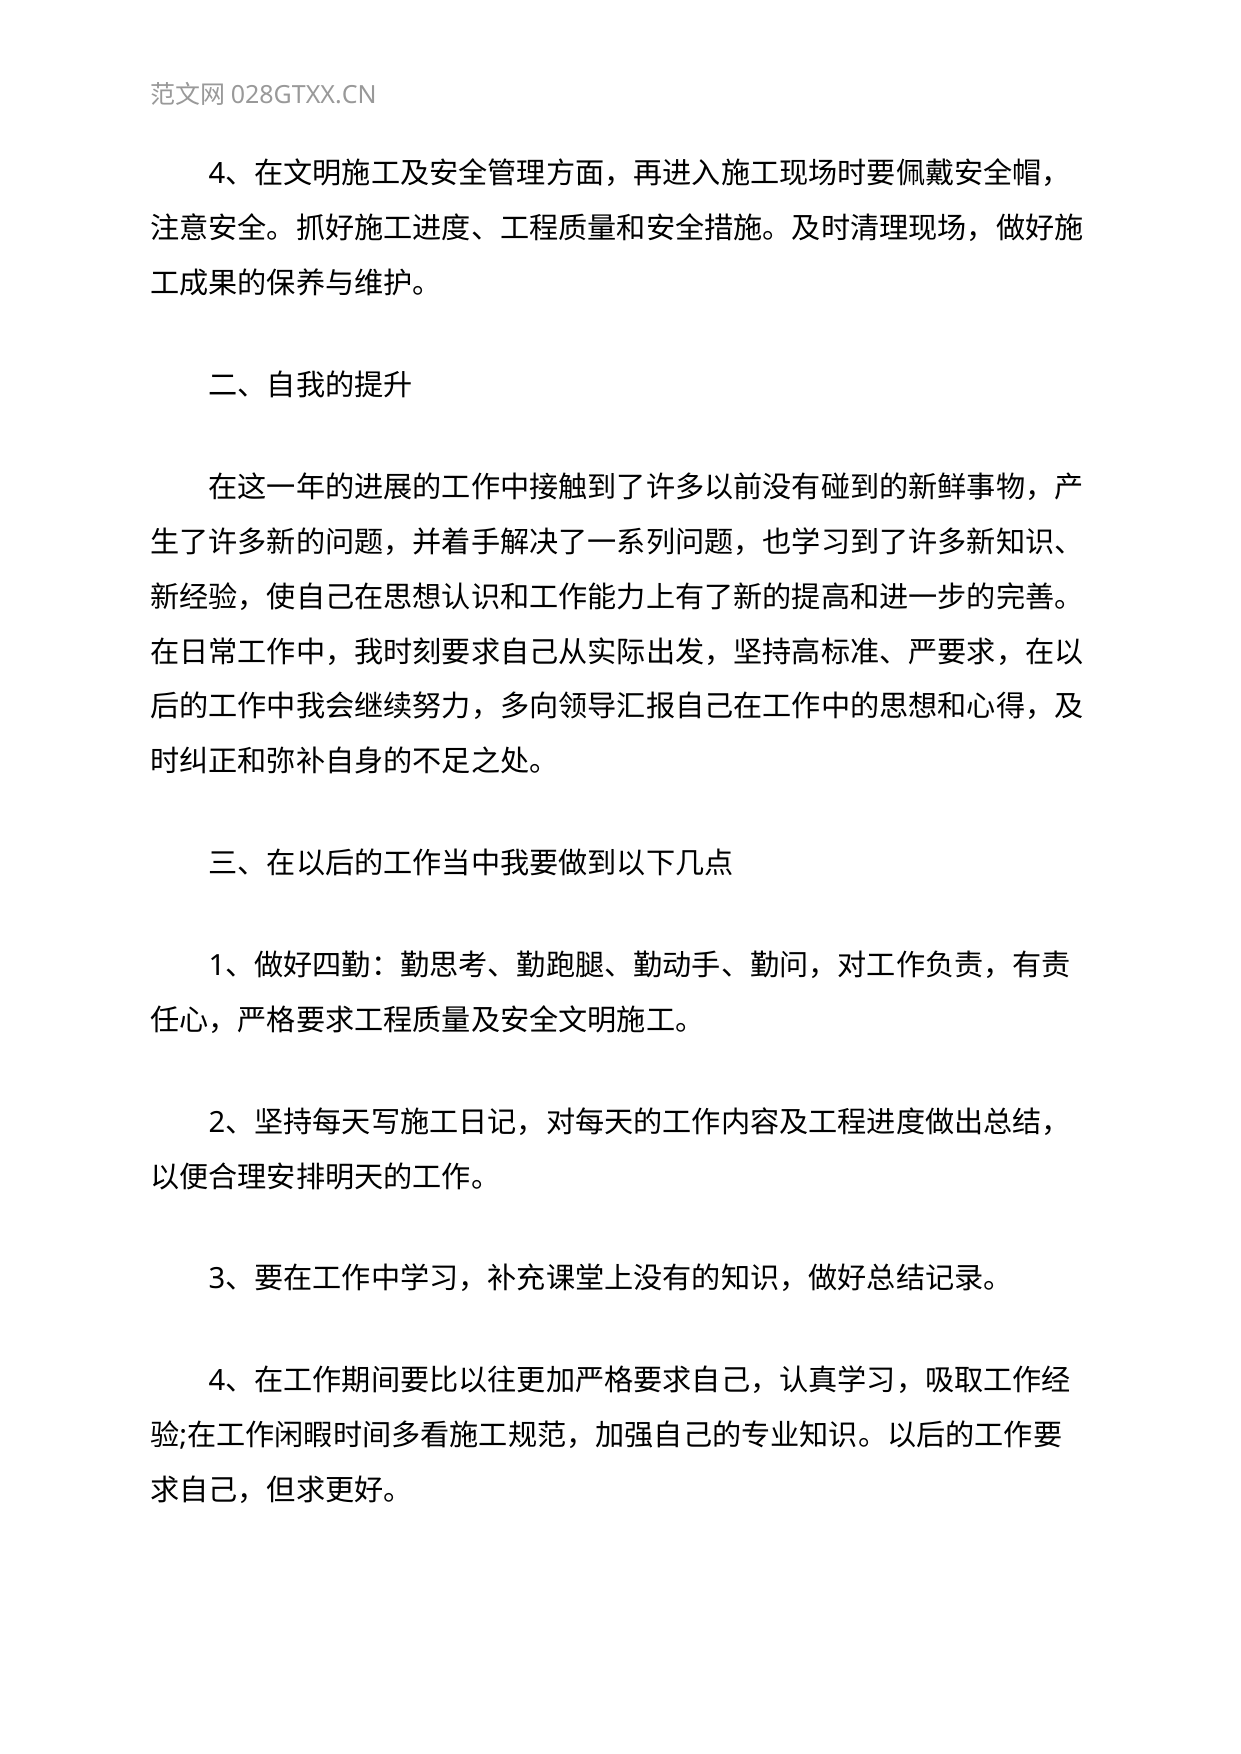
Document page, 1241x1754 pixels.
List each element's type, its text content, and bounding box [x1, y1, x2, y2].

text 4、在工作期间要比以往更加严格要求自己，认真学习，吸取工作经验;在工作闲暇时间多看施工规范，加强自己的专业知识。以后的工作要求自己，但求更好。 [150, 1357, 1090, 1509]
text 3、要在工作中学习，补充课堂上没有的知识，做好总结记录。 [150, 1255, 1090, 1297]
text 三、在以后的工作当中我要做到以下几点 [150, 840, 1090, 882]
text 二、自我的提升 [150, 362, 1090, 404]
text 4、在文明施工及安全管理方面，再进入施工现场时要佩戴安全帽，注意安全。抓好施工进度、工程质量和安全措施。及时清理现场，做好施工成果的保养与维护。 [150, 150, 1090, 302]
text 2、坚持每天写施工日记，对每天的工作内容及工程进度做出总结，以便合理安排明天的工作。 [150, 1098, 1090, 1196]
text 1、做好四勤：勤思考、勤跑腿、勤动手、勤问，对工作负责，有责任心，严格要求工程质量及安全文明施工。 [150, 941, 1090, 1039]
text 在这一年的进展的工作中接触到了许多以前没有碰到的新鲜事物，产生了许多新的问题，并着手解决了一系列问题，也学习到了许多新知识、新经验，使自己在思想认识和工作能力上有了新的提高和进一步的完善。在日常工作中，我时刻要求自己从实际出发，坚持高标准、严要求，在以后的工作中我会继续努力，多向领导汇报自己在工作中的思想和心得，及时纠正和弥补自身的不足之处。 [150, 463, 1090, 780]
